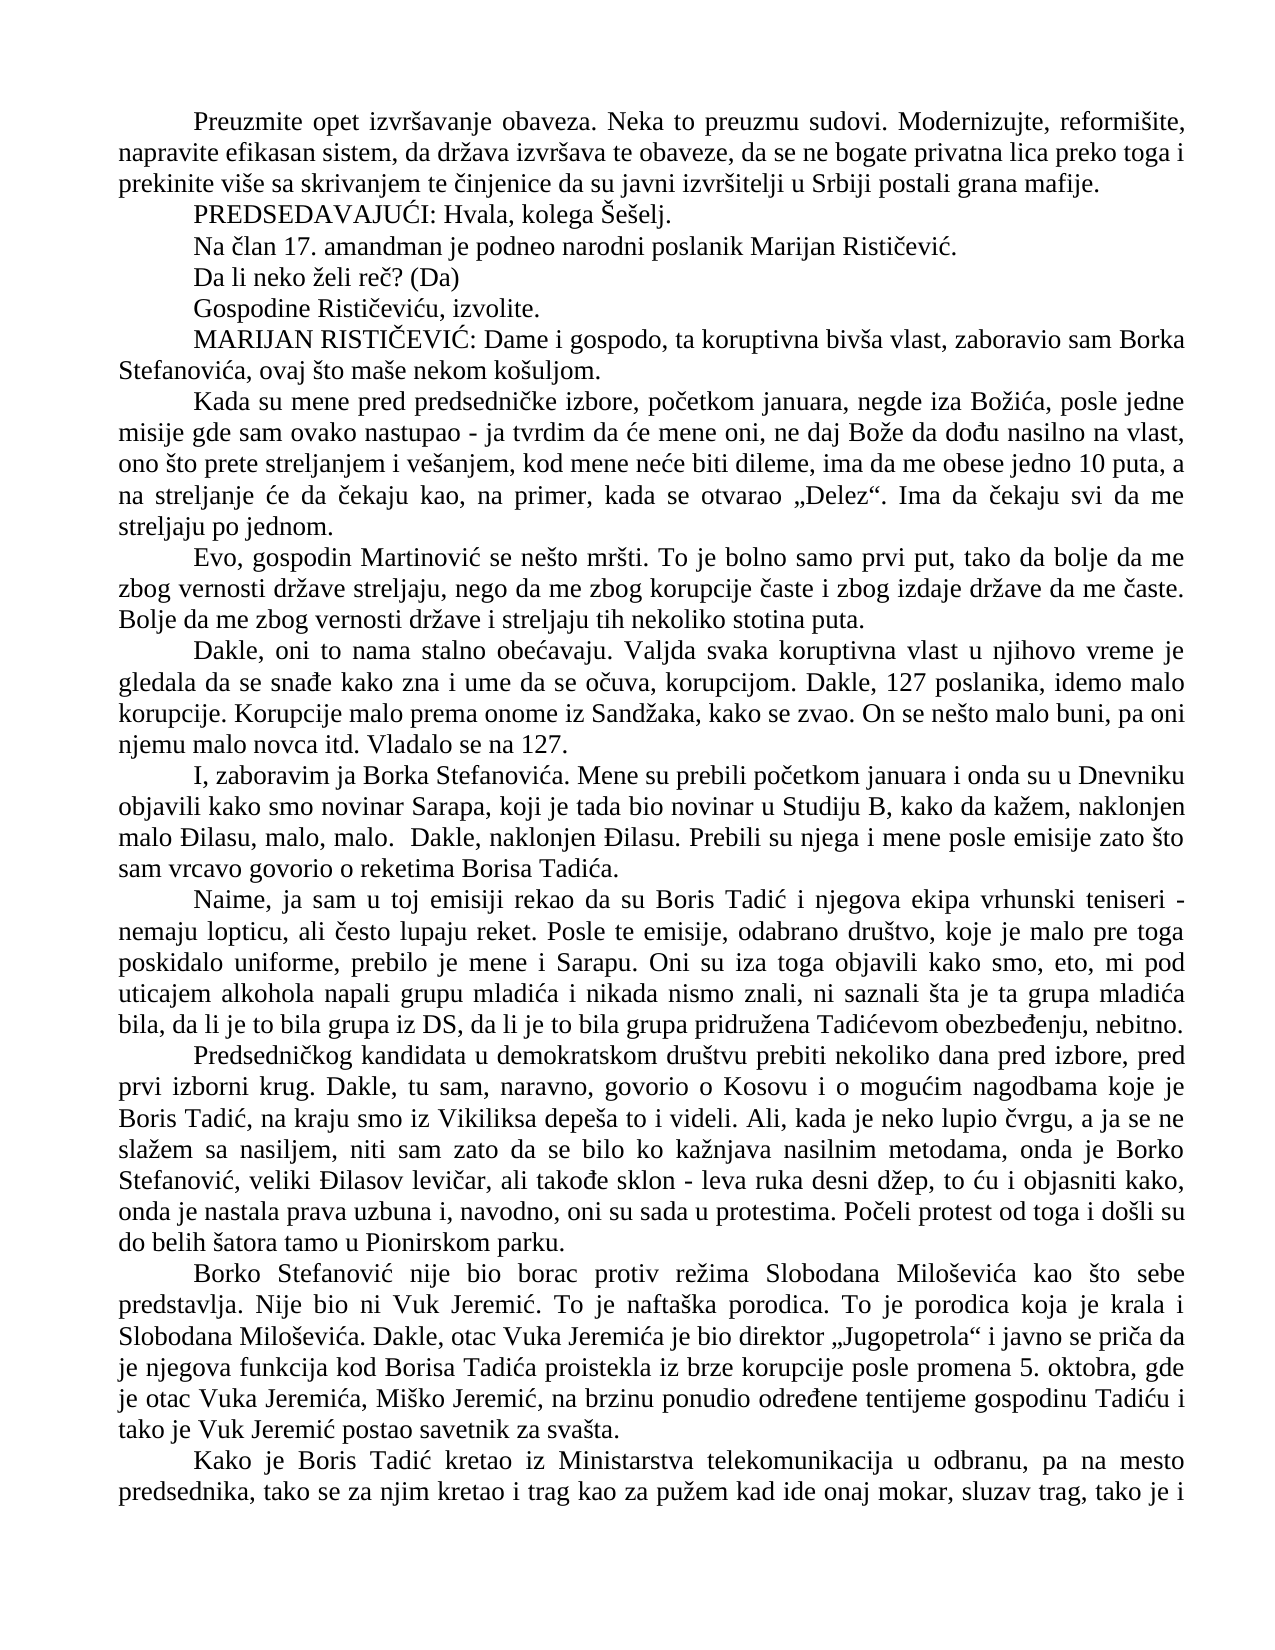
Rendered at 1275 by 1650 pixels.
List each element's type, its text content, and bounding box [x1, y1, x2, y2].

text Evo, gospodin Martinović se nešto mršti. To je bolno samo prvi put, tako da bolje da me zbog vernosti države streljaju, nego da me zbog korupcije časte i zbog izdaje države da me časte. Bolje da me zbog vernosti države i streljaju tih nekoliko stotina puta. [118, 541, 1186, 634]
text I, zaboravim ja Borka Stefanovića. Mene su prebili početkom januara i onda su u Dnevniku objavili kako smo novinar Sarapa, koji je tada bio novinar u Studiju B, kako da kažem, naklonjen malo Đilasu, malo, malo. Dakle, naklonjen Đilasu. Prebili su njega i mene posle emisije zato što sam vrcavo govorio o reketima Borisa Tadića. [118, 759, 1186, 884]
text Predsedničkog kandidata u demokratskom društvu prebiti nekoliko dana pred izbore, pred prvi izborni krug. Dakle, tu sam, naravno, govorio o Kosovu i o mogućim nagodbama koje je Boris Tadić, na kraju smo iz Vikiliksa depeša to i videli. Ali, kada je neko lupio čvrgu, a ja se ne slažem sa nasiljem, niti sam zato da se bilo ko kažnjava nasilnim metodama, onda je Borko Stefanović, veliki Đilasov levičar, ali takođe sklon - leva ruka desni džep, to ću i objasniti kako, onda je nastala prava uzbuna i, navodno, oni su sada u protestima. Počeli protest od toga i došli su do belih šatora tamo u Pionirskom parku. [118, 1039, 1186, 1257]
text Na član 17. amandman je podneo narodni poslanik Marijan Rističević. [118, 229, 1186, 261]
text MARIJAN RISTIČEVIĆ: Dame i gospodo, ta koruptivna bivša vlast, zaboravio sam Borka Stefanovića, ovaj što maše nekom košuljom. [118, 323, 1186, 385]
text Borko Stefanović nije bio borac protiv režima Slobodana Miloševića kao što sebe predstavlja. Nije bio ni Vuk Jeremić. To je naftaška porodica. To je porodica koja je krala i Slobodana Miloševića. Dakle, otac Vuka Jeremića je bio direktor „Jugopetrola“ i javno se priča da je njegova funkcija kod Borisa Tadića proistekla iz brze korupcije posle promena 5. oktobra, gde je otac Vuka Jeremića, Miško Jeremić, na brzinu ponudio određene tentijeme gospodinu Tadiću i tako je Vuk Jeremić postao savetnik za svašta. [118, 1257, 1186, 1444]
text Preuzmite opet izvršavanje obaveza. Neka to preuzmu sudovi. Modernizujte, reformišite, napravite efikasan sistem, da država izvršava te obaveze, da se ne bogate privatna lica preko toga i prekinite više sa skrivanjem te činjenice da su javni izvršitelji u Srbiji postali grana mafije. [118, 105, 1186, 198]
text PREDSEDAVAJUĆI: Hvala, kolega Šešelj. [118, 198, 1186, 229]
text Da li neko želi reč? (Da) [118, 261, 1186, 292]
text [118, 1444, 1186, 1507]
text Gospodine Rističeviću, izvolite. [118, 292, 1186, 323]
text Dakle, oni to nama stalno obećavaju. Valjda svaka koruptivna vlast u njihovo vreme je gledala da se snađe kako zna i ume da se očuva, korupcijom. Dakle, 127 poslanika, idemo malo korupcije. Korupcije malo prema onome iz Sandžaka, kako se zvao. On se nešto malo buni, pa oni njemu malo novca itd. Vladalo se na 127. [118, 634, 1186, 759]
text Naime, ja sam u toj emisiji rekao da su Boris Tadić i njegova ekipa vrhunski teniseri - nemaju lopticu, ali često lupaju reket. Posle te emisije, odabrano društvo, koje je malo pre toga poskidalo uniforme, prebilo je mene i Sarapu. Oni su iza toga objavili kako smo, eto, mi pod uticajem alkohola napali grupu mladića i nikada nismo znali, ni saznali šta je ta grupa mladića bila, da li je to bila grupa iz DS, da li je to bila grupa pridružena Tadićevom obezbeđenju, nebitno. [118, 884, 1186, 1039]
text Kada su mene pred predsedničke izbore, početkom januara, negde iza Božića, posle jedne misije gde sam ovako nastupao - ja tvrdim da će mene oni, ne daj Bože da dođu nasilno na vlast, ono što prete streljanjem i vešanjem, kod mene neće biti dileme, ima da me obese jedno 10 puta, a na streljanje će da čekaju kao, na primer, kada se otvarao „Delez“. Ima da čekaju svi da me streljaju po jednom. [118, 385, 1186, 541]
